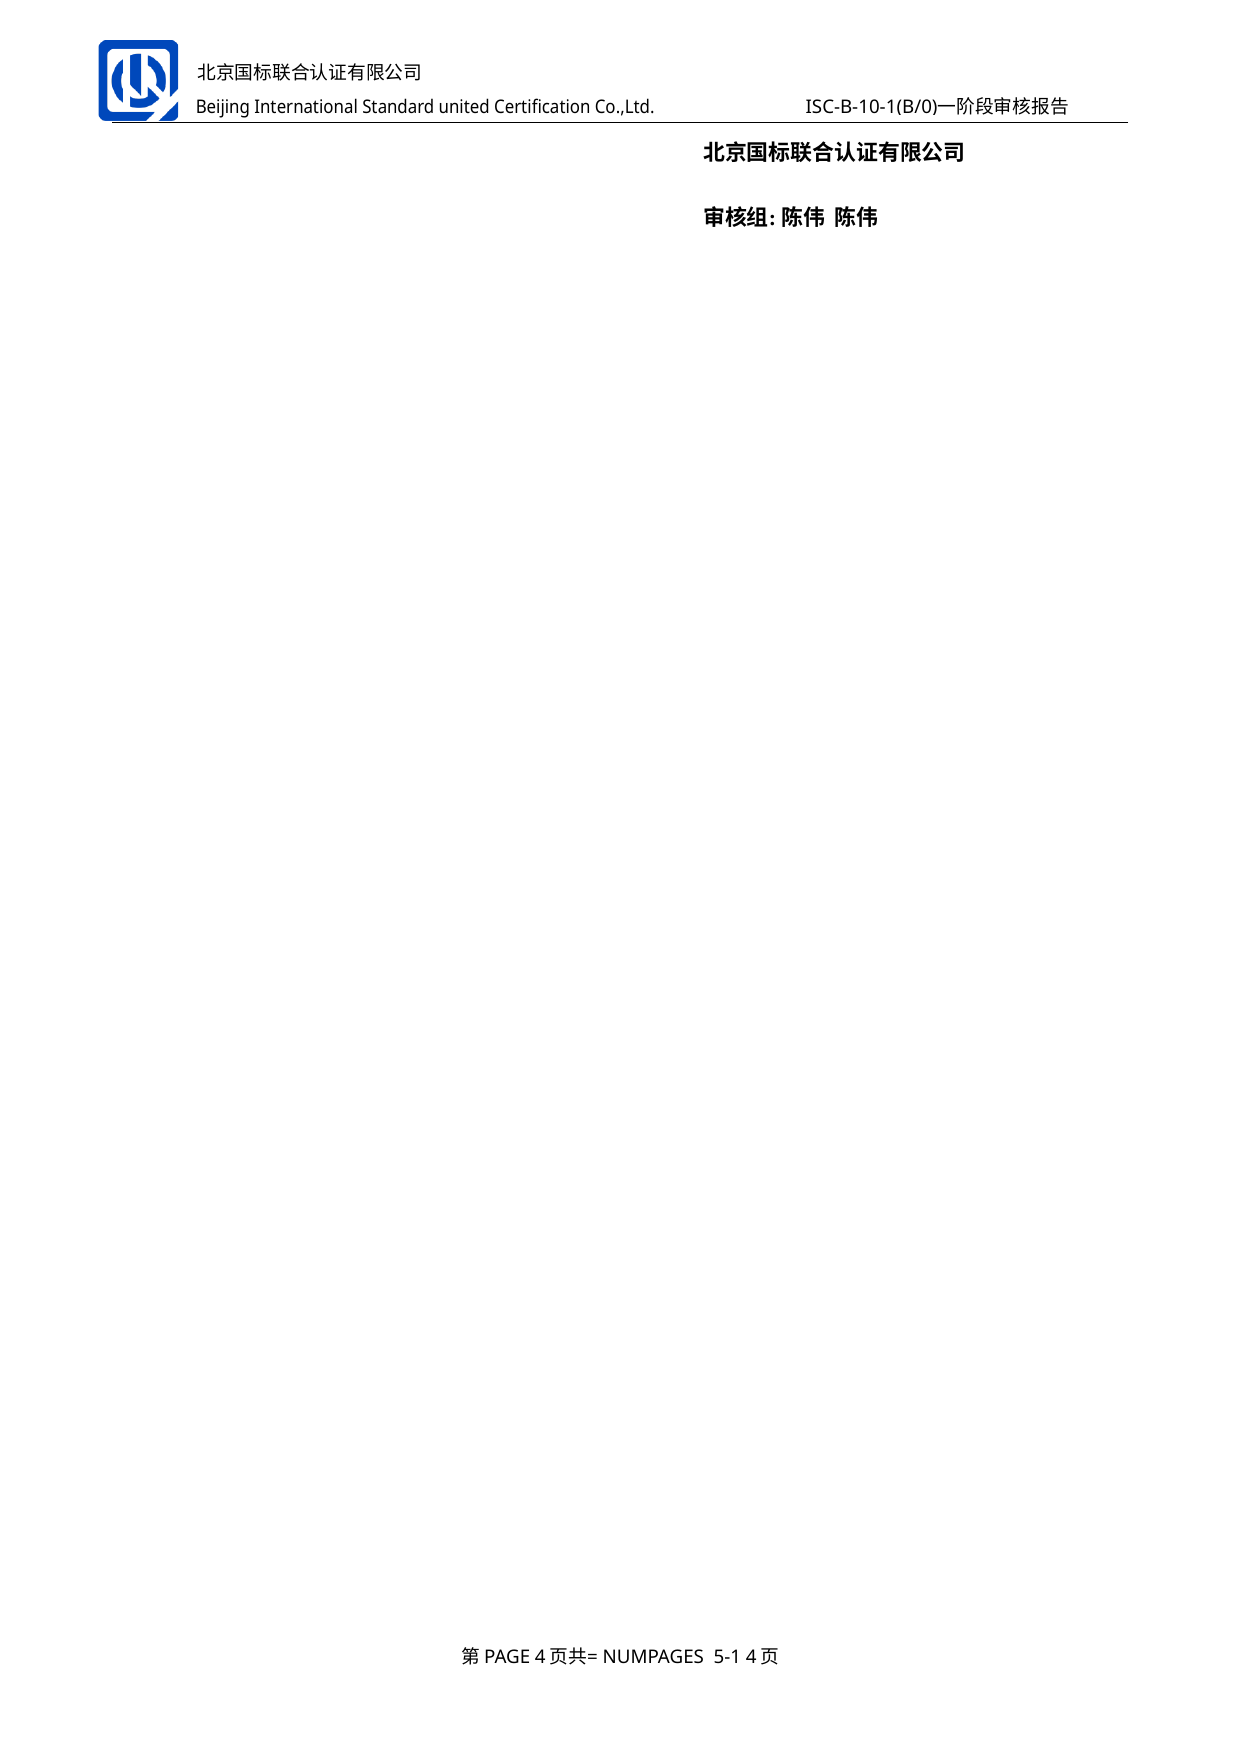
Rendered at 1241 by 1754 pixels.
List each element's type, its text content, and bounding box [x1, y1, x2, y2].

text 审核组: 陈伟 陈伟 [112, 199, 1128, 232]
text 北京国标联合认证有限公司 [112, 135, 1128, 167]
picture [98, 40, 179, 121]
